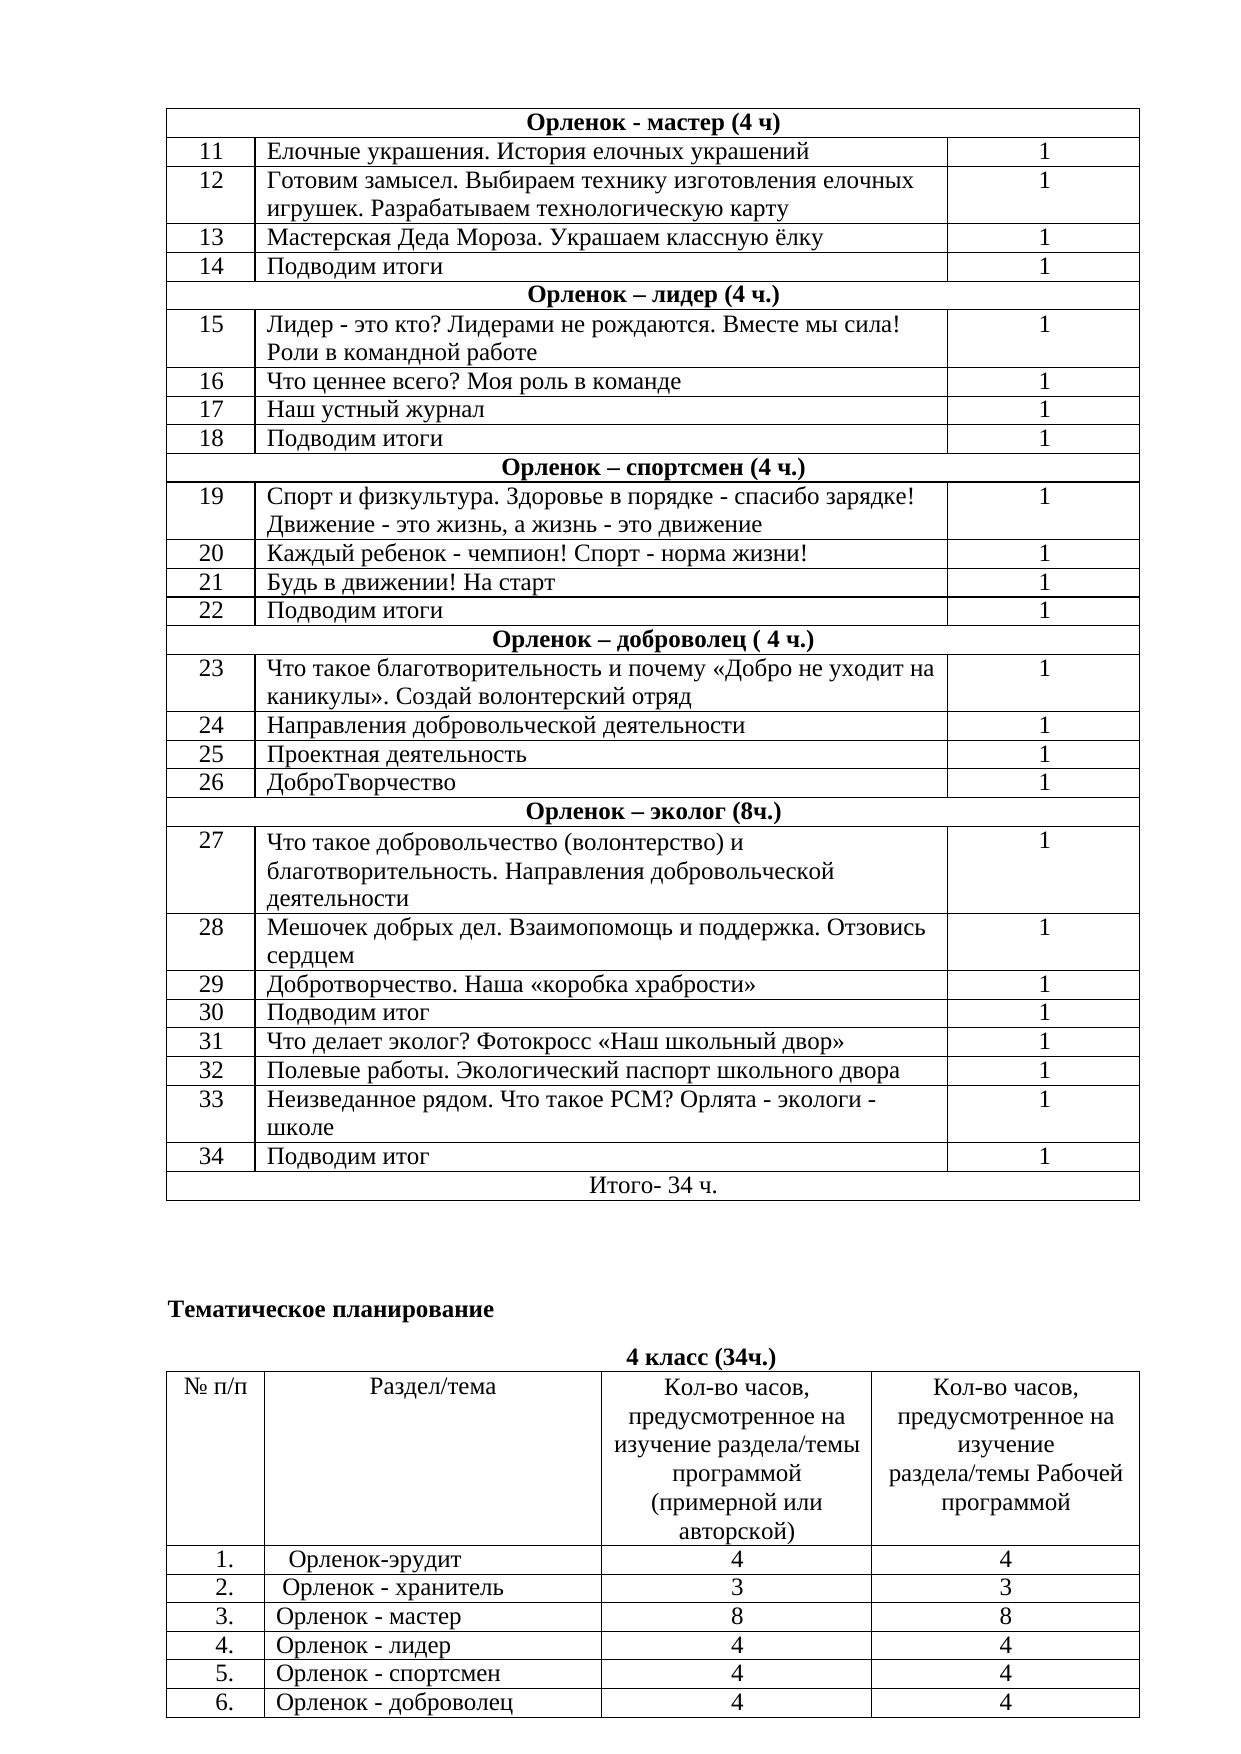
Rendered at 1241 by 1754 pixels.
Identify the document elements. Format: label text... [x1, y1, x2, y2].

table_cell 4 [602, 1632, 871, 1659]
table_cell 27 [167, 827, 254, 912]
table_cell 1 [948, 425, 1139, 453]
table_cell 1 [948, 598, 1139, 625]
table_cell 19 [167, 483, 254, 539]
table_cell 18 [167, 425, 254, 453]
table_cell Что делает эколог? Фотокросс «Наш школьный двор» [256, 1028, 947, 1056]
table_cell 1 [948, 1028, 1139, 1056]
table_cell 4 [602, 1660, 871, 1688]
table_cell 17 [167, 397, 254, 424]
table_cell 2. [167, 1575, 264, 1602]
table_cell 1 [948, 253, 1139, 281]
table_header Раздел/тема [265, 1372, 601, 1544]
table_cell 12 [167, 167, 254, 223]
table_cell 1 [948, 310, 1139, 367]
table_cell 1 [948, 483, 1139, 539]
table_cell 1 [948, 712, 1139, 740]
table_cell 1 [948, 769, 1139, 797]
table_cell Орленок – доброволец ( 4 ч.) [167, 626, 1139, 654]
table_cell Орленок-эрудит [265, 1546, 601, 1573]
table_cell 4 [872, 1632, 1139, 1659]
table_cell 1 [948, 741, 1139, 768]
table_cell Наш устный журнал [256, 397, 947, 424]
table_cell ДоброТворчество [256, 769, 947, 797]
table_cell 4 [602, 1546, 871, 1573]
table_cell 8 [602, 1603, 871, 1631]
table_cell 1 [948, 914, 1139, 970]
table_cell 4. [167, 1632, 264, 1659]
table_cell Спорт и физкультура. Здоровье в порядке - спасибо зарядке! Движение - это жизнь, а жизнь - это движение [256, 483, 947, 539]
table_cell Подводим итог [256, 1000, 947, 1027]
table_cell 1 [948, 368, 1139, 396]
table_cell 32 [167, 1057, 254, 1085]
text 4 класс (34ч.) [626, 1342, 1180, 1371]
table_cell 33 [167, 1086, 254, 1142]
table_cell 8 [872, 1603, 1139, 1631]
table_cell 1 [948, 1086, 1139, 1142]
table_cell 22 [167, 598, 254, 625]
table_cell 30 [167, 1000, 254, 1027]
table_cell 1 [948, 138, 1139, 166]
table_cell Итого- 34 ч. [167, 1172, 1139, 1199]
table_cell Что такое благотворительность и почему «Добро не уходит на каникулы». Создай волонтерский отряд [256, 655, 947, 711]
table_cell 6. [167, 1689, 264, 1717]
table_cell 13 [167, 224, 254, 252]
table_cell Орленок - хранитель [265, 1575, 601, 1602]
table_cell Полевые работы. Экологический паспорт школьного двора [256, 1057, 947, 1085]
table_cell Лидер - это кто? Лидерами не рождаются. Вместе мы сила! Роли в командной работе [256, 310, 947, 367]
table_cell 1 [948, 540, 1139, 568]
table_cell Орленок – лидер (4 ч.) [167, 282, 1139, 309]
table_cell 1 [948, 1143, 1139, 1171]
table_cell 1 [948, 167, 1139, 223]
table_cell Добротворчество. Наша «коробка храбрости» [256, 971, 947, 998]
table_cell Что такое добровольчество (волонтерство) и благотворительность. Направления добровольческой деятельности [256, 827, 947, 912]
table_cell 3. [167, 1603, 264, 1631]
table_header Орленок - мастер (4 ч) [167, 109, 1139, 137]
table_cell Орленок - доброволец [265, 1689, 601, 1717]
table_cell Каждый ребенок - чемпион! Спорт - норма жизни! [256, 540, 947, 568]
table_cell 14 [167, 253, 254, 281]
table_cell 1 [948, 1057, 1139, 1085]
table_cell Что ценнее всего? Моя роль в команде [256, 368, 947, 396]
table_cell 25 [167, 741, 254, 768]
table_cell 3 [872, 1575, 1139, 1602]
table_cell Орленок - мастер [265, 1603, 601, 1631]
table_cell 15 [167, 310, 254, 367]
table_cell 1 [948, 224, 1139, 252]
table_cell 20 [167, 540, 254, 568]
table_cell 1 [948, 397, 1139, 424]
table_cell 4 [872, 1689, 1139, 1717]
table_cell Елочные украшения. История елочных украшений [256, 138, 947, 166]
table_cell 3 [602, 1575, 871, 1602]
table_cell 34 [167, 1143, 254, 1171]
table_header № п/п [167, 1372, 264, 1544]
table_cell 23 [167, 655, 254, 711]
table_cell 4 [872, 1546, 1139, 1573]
table_cell Орленок - лидер [265, 1632, 601, 1659]
table_cell Подводим итоги [256, 425, 947, 453]
table_cell 4 [602, 1689, 871, 1717]
table_cell 24 [167, 712, 254, 740]
table_cell 26 [167, 769, 254, 797]
table_cell Мастерская Деда Мороза. Украшаем классную ёлку [256, 224, 947, 252]
table_cell 31 [167, 1028, 254, 1056]
table_cell Подводим итоги [256, 598, 947, 625]
table_cell 29 [167, 971, 254, 998]
table_cell Подводим итоги [256, 253, 947, 281]
table_cell 11 [167, 138, 254, 166]
table_cell 28 [167, 914, 254, 970]
table_cell Проектная деятельность [256, 741, 947, 768]
table_cell 1 [948, 655, 1139, 711]
table_cell 1 [948, 569, 1139, 596]
table_cell 16 [167, 368, 254, 396]
table_cell Неизведанное рядом. Что такое РСМ? Орлята - экологи - школе [256, 1086, 947, 1142]
table_cell 21 [167, 569, 254, 596]
table_cell Будь в движении! На старт [256, 569, 947, 596]
table_cell Направления добровольческой деятельности [256, 712, 947, 740]
table_cell Орленок – эколог (8ч.) [167, 798, 1139, 826]
table_cell 1. [167, 1546, 264, 1573]
table_cell Мешочек добрых дел. Взаимопомощь и поддержка. Отзовись сердцем [256, 914, 947, 970]
subtitle Тематическое планирование [150, 1294, 1149, 1323]
table_cell 1 [948, 1000, 1139, 1027]
table_cell Орленок - спортсмен [265, 1660, 601, 1688]
table_cell 4 [872, 1660, 1139, 1688]
table_cell 5. [167, 1660, 264, 1688]
table_header Кол-во часов, предусмотренное на изучение раздела/темы Рабочей программой [872, 1372, 1139, 1544]
table_cell 1 [948, 971, 1139, 998]
table_cell Подводим итог [256, 1143, 947, 1171]
table_cell 1 [948, 827, 1139, 912]
table_cell Орленок – спортсмен (4 ч.) [167, 454, 1139, 481]
table_header Кол-во часов, предусмотренное на изучение раздела/темы программой (примерной или авторской) [602, 1372, 871, 1544]
table_cell Готовим замысел. Выбираем технику изготовления елочных игрушек. Разрабатываем технологическую карту [256, 167, 947, 223]
